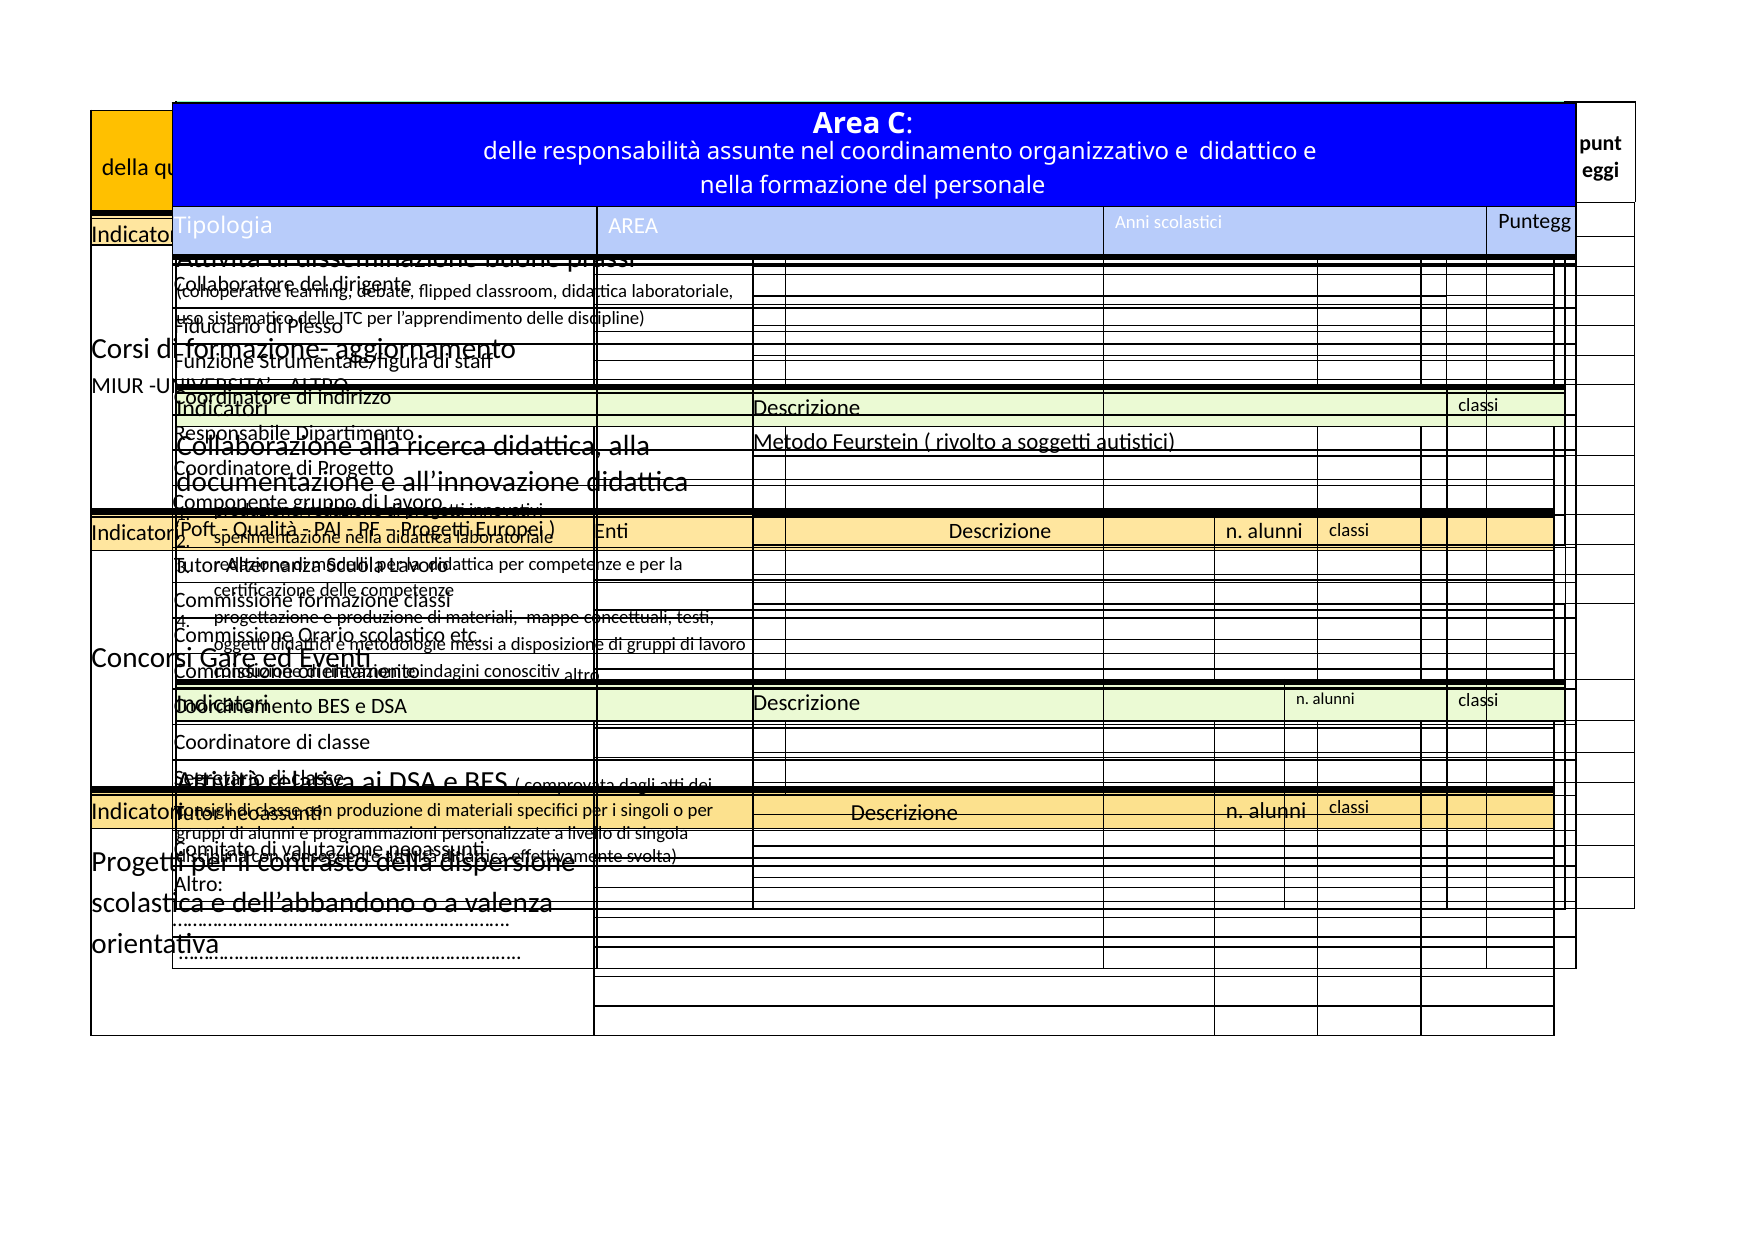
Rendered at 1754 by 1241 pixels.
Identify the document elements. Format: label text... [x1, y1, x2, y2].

table_cell [1577, 356, 1634, 384]
table_cell [1487, 761, 1575, 794]
table_cell Indicatori [92, 219, 172, 244]
table_cell [1487, 380, 1575, 414]
table_cell Tutor neoassunti [173, 796, 596, 829]
table_cell [598, 345, 1103, 378]
table_cell [1422, 977, 1553, 1005]
table_cell [1104, 451, 1486, 484]
table_cell [598, 690, 1103, 723]
table_cell [1487, 619, 1575, 652]
table_cell [1487, 451, 1575, 484]
table_cell [1104, 831, 1486, 865]
table_cell Componente gruppo di Lavoro (Poft - Qualità - PAI - PF – Progetti Europei ) [173, 486, 596, 546]
table_cell [1104, 761, 1486, 794]
table_cell [598, 380, 1103, 414]
table_cell [1577, 385, 1634, 426]
table_cell [1104, 938, 1486, 968]
table_cell [1487, 902, 1575, 936]
table_cell [1104, 309, 1486, 343]
table_cell Indicatori [92, 796, 172, 828]
table_cell [1104, 654, 1486, 688]
table_cell Tipologia [173, 207, 596, 254]
table_cell [598, 938, 1103, 968]
table_cell Indicatori [92, 518, 172, 550]
table_cell Coordinatore di classe [173, 725, 596, 759]
table_cell [595, 1007, 1214, 1035]
table_cell [598, 654, 1103, 688]
table_cell Anni scolastici [1104, 207, 1486, 254]
table_cell [598, 831, 1103, 865]
table_cell [1577, 575, 1634, 603]
table_cell Puntegg [1487, 207, 1575, 254]
table_cell [1487, 486, 1575, 546]
table_cell [598, 266, 1103, 307]
table_cell [595, 969, 1214, 976]
table_cell [598, 309, 1103, 343]
table_cell [1577, 515, 1634, 544]
table_cell [1577, 456, 1634, 485]
table_cell [1577, 267, 1634, 295]
table_cell [1487, 548, 1575, 581]
table_cell Concorsi Gare ed Eventi [92, 551, 172, 786]
table_cell [595, 977, 1214, 1005]
table_cell [598, 416, 1103, 449]
table_cell [1487, 583, 1575, 617]
table_cell …………………………………………………………. [173, 902, 596, 936]
table_cell AREA [598, 207, 1103, 254]
table_cell Commissione Orario scolastico etc. [173, 619, 596, 652]
table_cell [1487, 309, 1575, 343]
table_cell [1104, 796, 1486, 829]
table_cell [1104, 345, 1486, 378]
table_cell Coordinatore di indirizzo [173, 380, 596, 414]
table_header punteggi [1577, 103, 1635, 202]
table_cell [1577, 486, 1634, 514]
table_cell [1577, 878, 1634, 908]
table_cell [1487, 938, 1575, 968]
table_cell Comitato di valutazione neoassunti [173, 831, 596, 865]
table_cell [1104, 867, 1486, 901]
table_cell [1487, 831, 1575, 865]
table_header Area C: delle responsabilità assunte nel coordinamento organizzativo e didattico e nella formazione del personale [173, 104, 1575, 206]
table_cell [598, 867, 1103, 901]
table_cell [1487, 416, 1575, 449]
table_cell [598, 486, 1103, 546]
table_cell [1104, 583, 1486, 617]
table_cell [1577, 721, 1634, 752]
table_cell [598, 619, 1103, 652]
table_cell [1487, 867, 1575, 901]
table_cell [1318, 1007, 1420, 1035]
table_cell [1422, 1007, 1553, 1035]
table_cell [1577, 815, 1634, 845]
table_cell [1215, 1007, 1317, 1035]
table_cell [1104, 548, 1486, 581]
table_cell Altro: [173, 867, 596, 901]
table_cell Segretario di classe [173, 761, 596, 794]
table_cell [598, 725, 1103, 759]
table_cell [598, 548, 1103, 581]
table_cell [598, 583, 1103, 617]
table_cell [1318, 969, 1420, 976]
table_cell [1577, 846, 1634, 877]
table_cell [1487, 345, 1575, 378]
table_cell [1215, 977, 1317, 1005]
table_cell [1104, 619, 1486, 652]
table_cell [598, 796, 1103, 829]
table_cell Coordinamento BES e DSA [173, 690, 596, 723]
table_cell [1577, 326, 1634, 354]
table_cell Commissione orientamento [173, 654, 596, 688]
table_cell [1487, 266, 1575, 307]
table_cell Progetti per il contrasto della dispersione scolastica e dell’abbandono o a valenza orientativa [92, 829, 593, 1035]
table_cell Coordinatore di Progetto [173, 451, 596, 484]
table_cell [598, 902, 1103, 936]
table_cell [1318, 977, 1420, 1005]
table_cell Commissione formazione classi [173, 583, 596, 617]
table_cell [1104, 416, 1486, 449]
table_cell Funzione Strumentale/figura di staff [173, 345, 596, 378]
table_cell [1577, 753, 1634, 782]
table_cell [1104, 690, 1486, 723]
table_cell [1577, 237, 1634, 266]
table_cell [1487, 796, 1575, 829]
table_cell ………………………………………………………….. [173, 938, 596, 968]
table_cell Collaboratore del dirigente [173, 266, 596, 307]
table_cell Corsi di formazione- aggiornamento MIUR -UNIVERSITA’ - ALTRO [92, 246, 172, 508]
table_cell Responsabile Dipartimento [173, 416, 596, 449]
table_cell Fiduciario di Plesso [173, 309, 596, 343]
table_cell Tutor Alternanza Scuola Lavoro [173, 548, 596, 581]
table_cell [1104, 266, 1486, 307]
table_cell [1422, 969, 1553, 976]
table_cell [1577, 545, 1634, 573]
table_cell [1215, 969, 1317, 976]
table_cell [1577, 296, 1634, 325]
table_cell [1487, 725, 1575, 759]
table_cell [598, 761, 1103, 794]
table_cell [1577, 427, 1634, 455]
table_cell [1487, 654, 1575, 688]
table_cell [1577, 680, 1634, 720]
table_cell [598, 451, 1103, 484]
table_cell [1487, 690, 1575, 723]
table_cell [1104, 725, 1486, 759]
table_cell [1577, 783, 1634, 813]
table_cell [1577, 604, 1634, 679]
table_cell [1577, 203, 1634, 236]
table_cell [1104, 380, 1486, 414]
table_cell [1104, 902, 1486, 936]
table_cell [1104, 486, 1486, 546]
